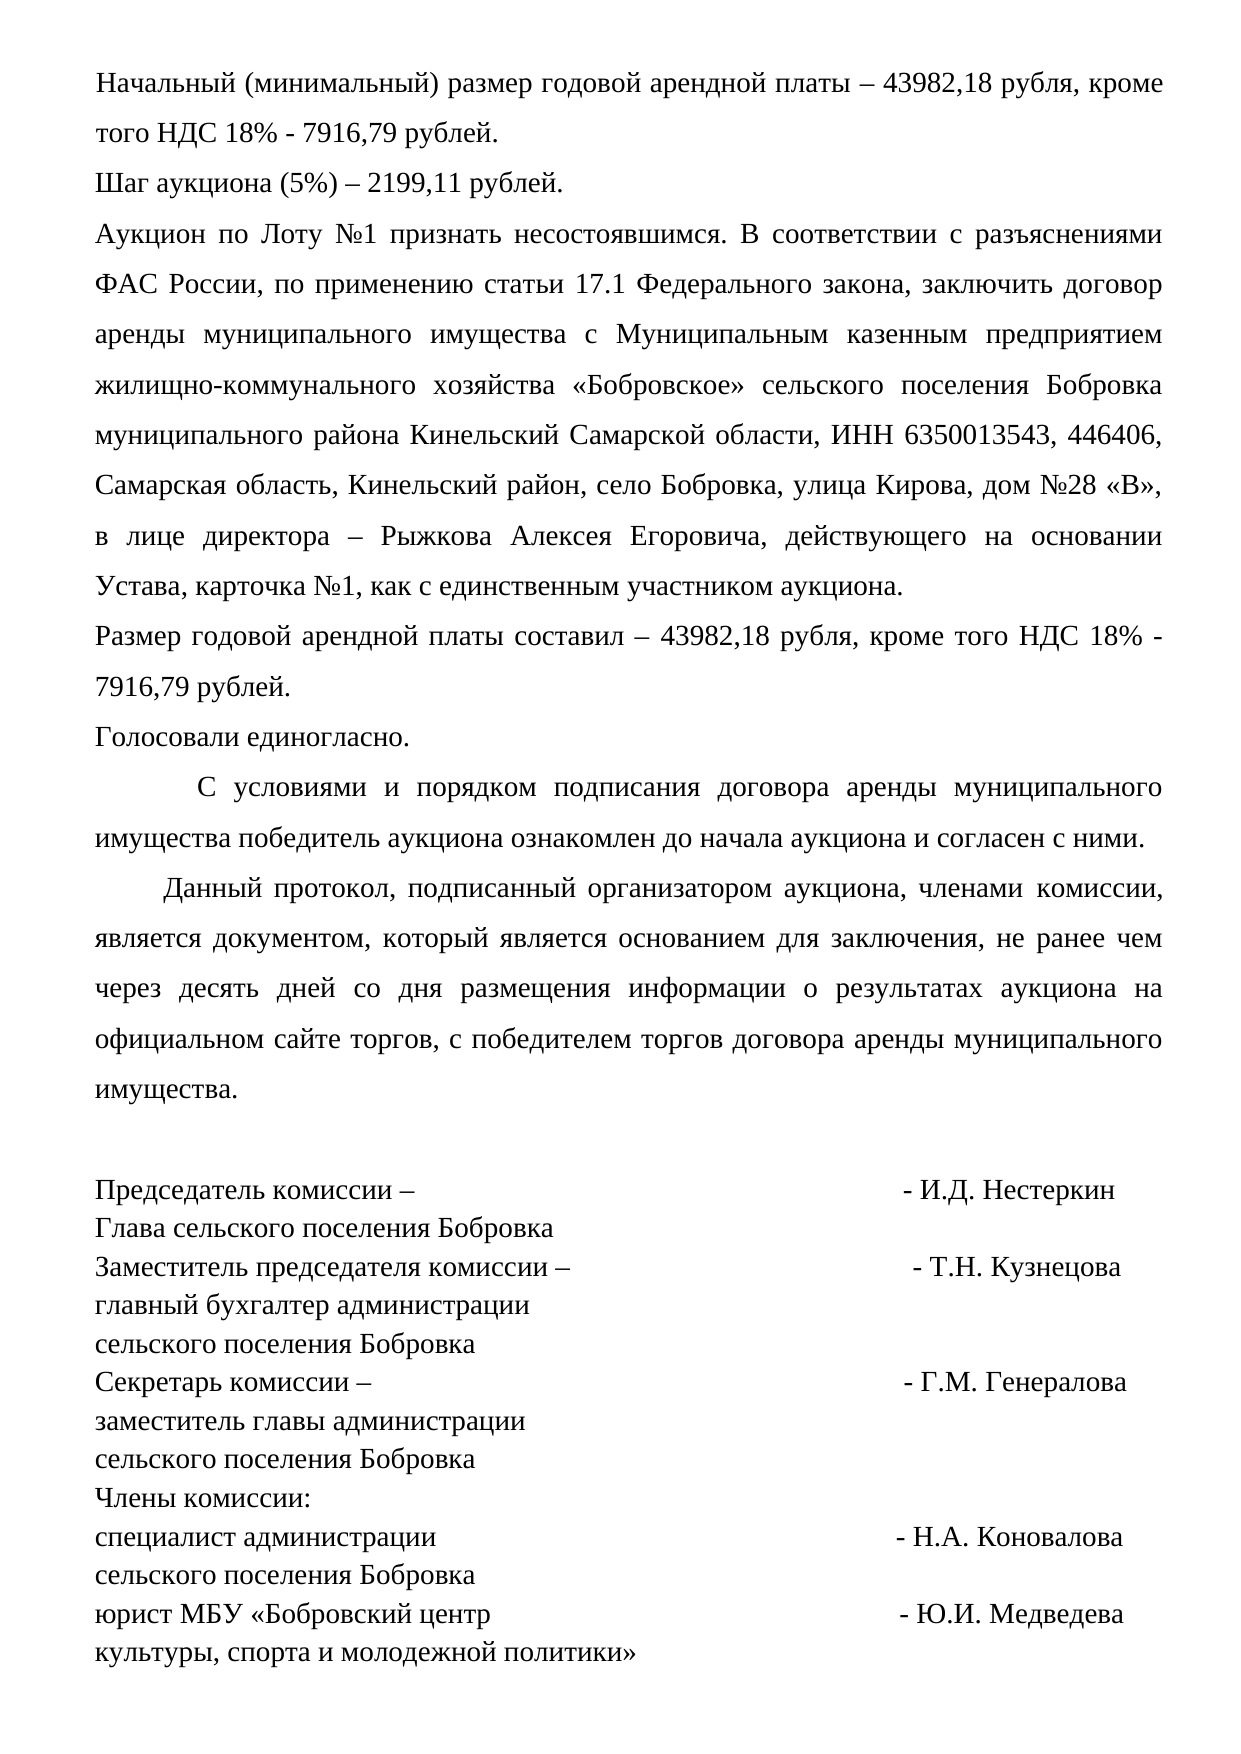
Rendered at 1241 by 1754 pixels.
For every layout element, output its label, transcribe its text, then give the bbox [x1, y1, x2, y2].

text юрист МБУ «Бобровский центр - Ю.И. Медведева [94, 1596, 1163, 1629]
text С условиями и порядком подписания договора аренды муниципального имущества победитель аукциона ознакомлен до начала аукциона и согласен с ними. [94, 769, 1163, 853]
text заместитель главы администрации [94, 1403, 1163, 1437]
text Члены комиссии: [94, 1480, 1163, 1514]
text культуры, спорта и молодежной политики» [94, 1634, 1163, 1668]
text Начальный (минимальный) размер годовой арендной платы – 43982,18 рубля, кроме того НДС 18% - 7916,79 рублей. [96, 65, 1163, 149]
text Аукцион по Лоту №1 признать несостоявшимся. В соответствии с разъяснениями ФАС России, по применению статьи 17.1 Федерального закона, заключить договор аренды муниципального имущества с Муниципальным казенным предприятием жилищно-коммунального хозяйства «Бобровское» сельского поселения Бобровка муниципального района Кинельский Самарской области, ИНН 6350013543, 446406, Самарская область, Кинельский район, село Бобровка, улица Кирова, дом №28 «В», в лице директора – Рыжкова Алексея Егоровича, действующего на основании Устава, карточка №1, как с единственным участником аукциона. [94, 216, 1163, 602]
text Данный протокол, подписанный организатором аукциона, членами комиссии, является документом, который является основанием для заключения, не ранее чем через десять дней со дня размещения информации о результатах аукциона на официальном сайте торгов, с победителем торгов договора аренды муниципального имущества. [94, 870, 1163, 1105]
text сельского поселения Бобровка [94, 1557, 1163, 1591]
text Секретарь комиссии – - Г.М. Генералова [94, 1364, 1163, 1398]
text Размер годовой арендной платы составил – 43982,18 рубля, кроме того НДС 18% - 7916,79 рублей. [94, 618, 1163, 702]
text сельского поселения Бобровка [94, 1326, 1163, 1359]
text Заместитель председателя комиссии – - Т.Н. Кузнецова [94, 1249, 1163, 1282]
text специалист администрации - Н.А. Коновалова [94, 1519, 1163, 1552]
text сельского поселения Бобровка [94, 1442, 1163, 1475]
text Шаг аукциона (5%) – 2199,11 рублей. [94, 166, 1163, 199]
text Глава сельского поселения Бобровка [94, 1210, 1163, 1244]
text Голосовали единогласно. [94, 719, 1163, 753]
text главный бухгалтер администрации [94, 1287, 1163, 1321]
text Председатель комиссии – - И.Д. Нестеркин [94, 1172, 1163, 1205]
